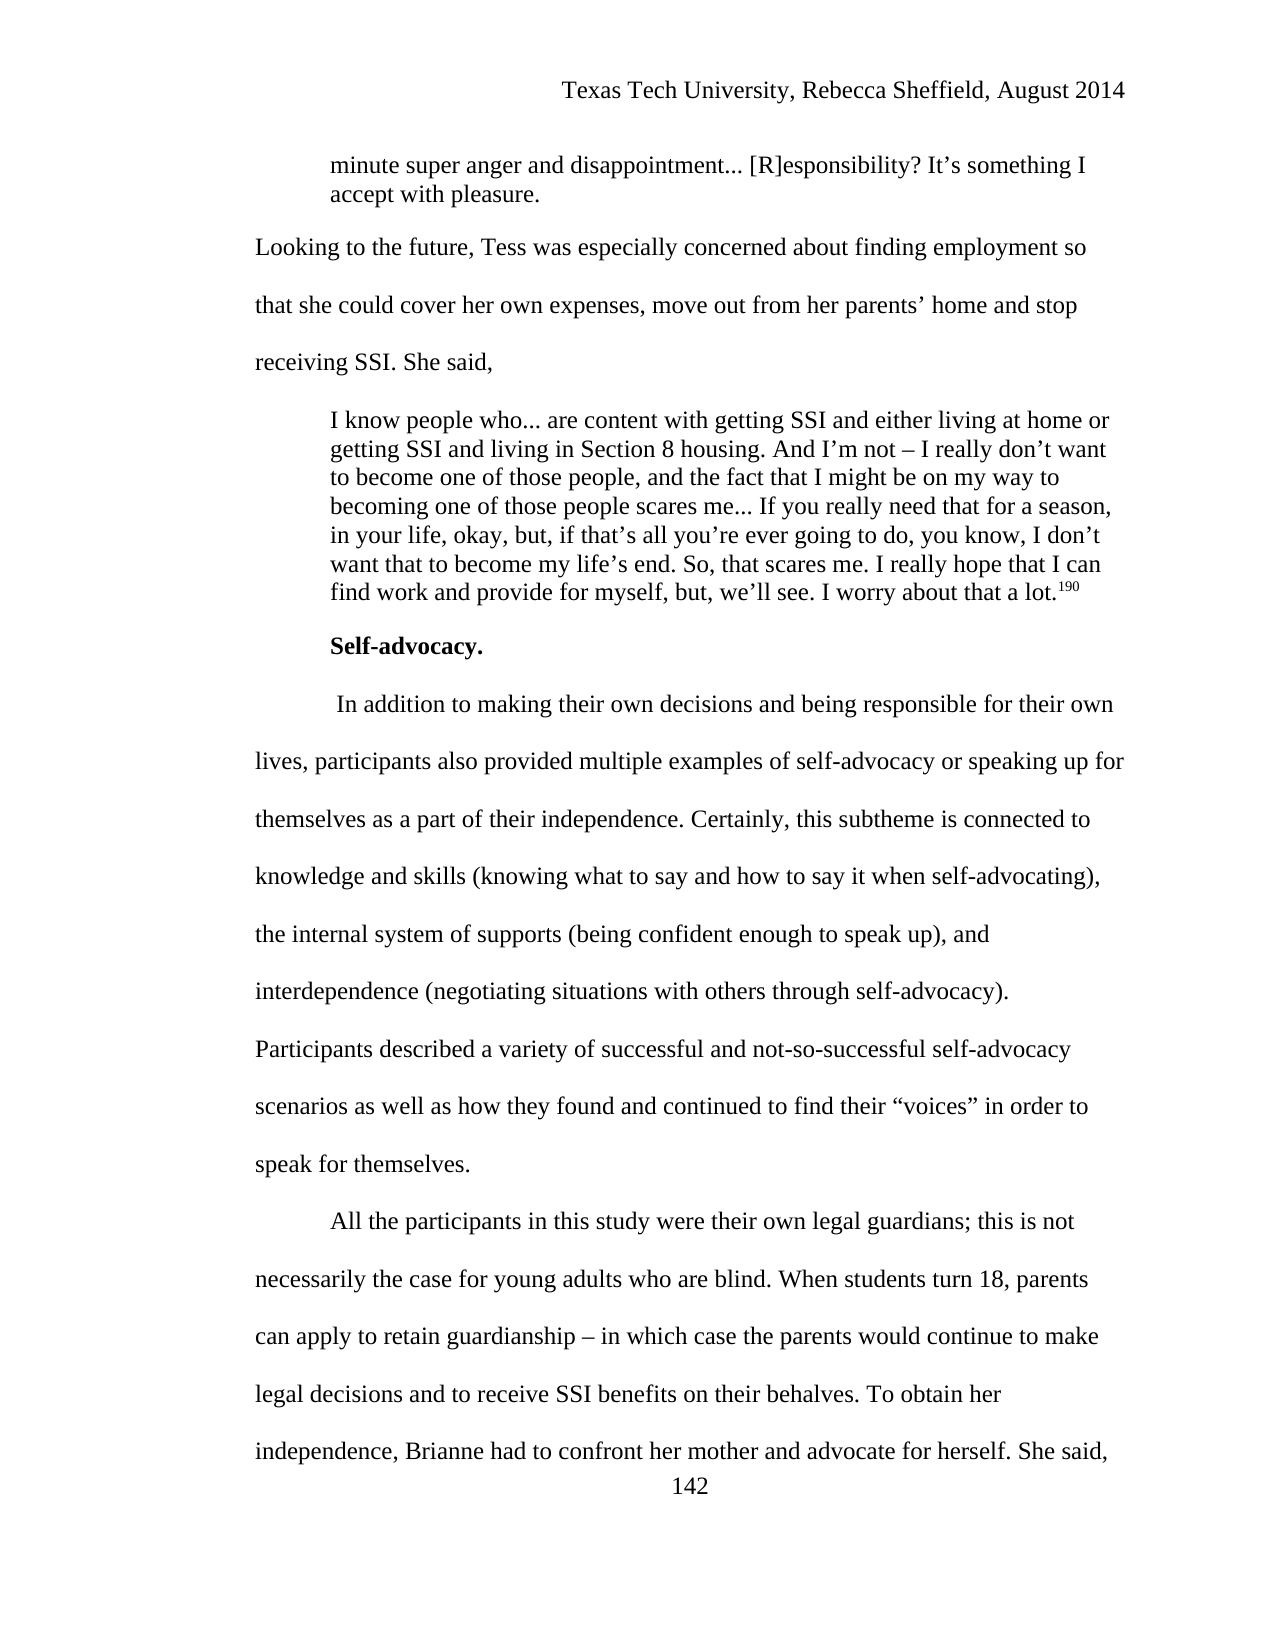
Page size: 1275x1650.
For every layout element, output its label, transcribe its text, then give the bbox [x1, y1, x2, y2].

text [330, 150, 1125, 207]
text I know people who... are content with getting SSI and either living at home or getting SSI and living in Section 8 housing. And I’m not – I really don’t want to become one of those people, and the fact that I might be on my way to becoming one of those people scares me... If you really need that for a season, in your life, okay, but, if that’s all you’re ever going to do, you know, I don’t want that to become my life’s end. So, that scares me. I really hope that I can find work and provide for myself, but, we’ll see. I worry about that a lot. [330, 405, 1125, 606]
text In addition to making their own decisions and being responsible for their own lives, participants also provided multiple examples of self-advocacy or speaking up for themselves as a part of their independence. Certainly, this subtheme is connected to knowledge and skills (knowing what to say and how to say it when self-advocating), the internal system of supports (being confident enough to speak up), and interdependence (negotiating situations with others through self-advocacy). Participants described a variety of successful and not-so-successful self-advocacy scenarios as well as how they found and continued to find their “voices” in order to speak for themselves. [255, 689, 1125, 1177]
text Looking to the future, Tess was especially concerned about finding employment so that she could cover her own expenses, move out from her parents’ home and stop receiving SSI. She said, [255, 232, 1125, 376]
subtitle Self-advocacy. [255, 631, 1125, 660]
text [255, 1206, 1125, 1465]
